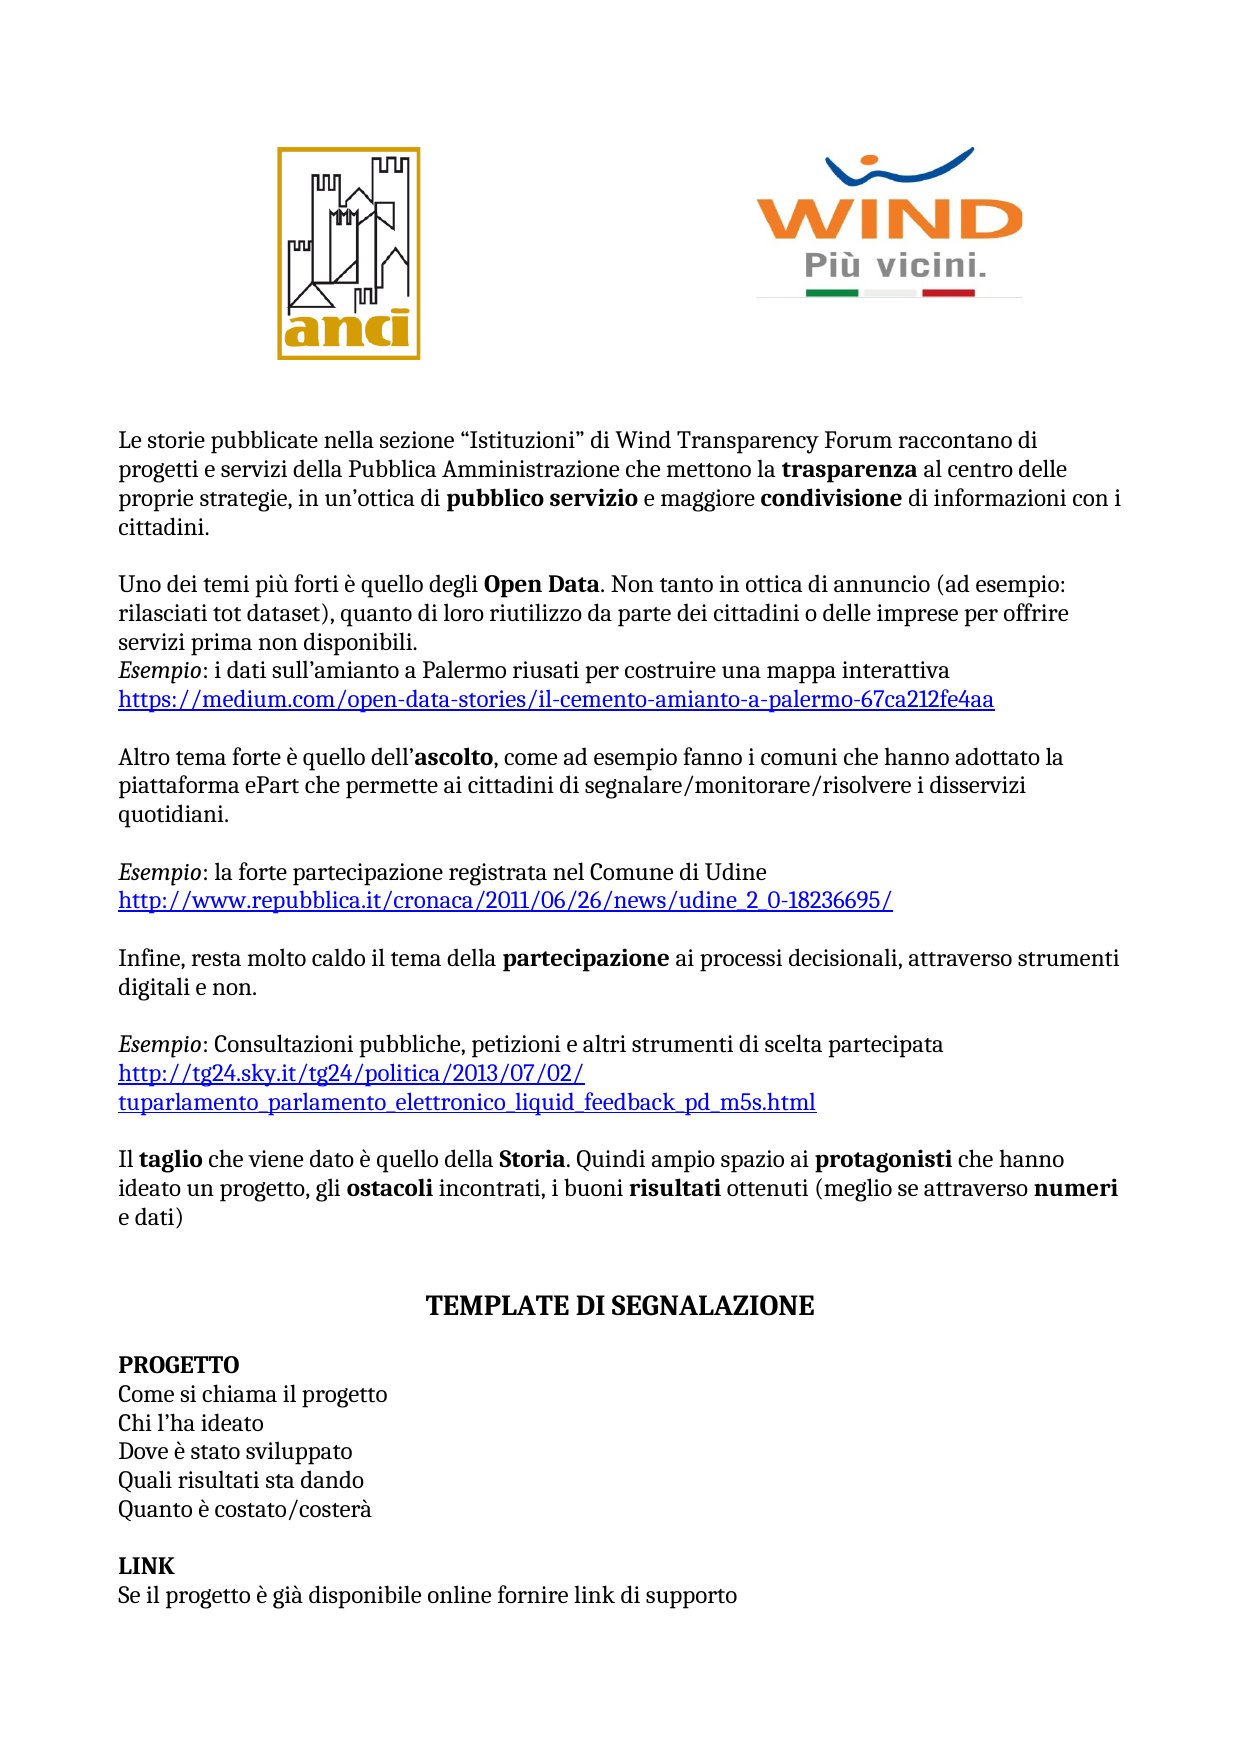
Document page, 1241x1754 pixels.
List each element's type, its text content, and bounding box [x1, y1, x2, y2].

text TEMPLATE DI SEGNALAZIONE [118, 1289, 1122, 1322]
text https://medium.com/open-data-stories/il-cemento-amianto-a-palermo-67ca212fe4aa [118, 685, 1122, 714]
text Quanto è costato/costerà [118, 1495, 1122, 1523]
text Esempio: i dati sull’amianto a Palermo riusati per costruire una mappa interattiva [118, 656, 1122, 685]
text Infine, resta molto caldo il tema della partecipazione ai processi decisionali, attraverso strumenti digitali e non. [118, 944, 1122, 1001]
text Esempio: la forte partecipazione registrata nel Comune di Udine [118, 857, 1122, 886]
text http://tg24.sky.it/tg24/politica/2013/07/02/tuparlamento_parlamento_elettronico_liquid_feedback_pd_m5s.html [118, 1059, 1122, 1116]
text PROGETTO [118, 1351, 1122, 1380]
text Come si chiama il progetto [118, 1380, 1122, 1408]
text Dove è stato sviluppato [118, 1437, 1122, 1466]
text LINK [118, 1552, 1122, 1581]
text Se il progetto è già disponibile online fornire link di supporto [118, 1581, 1122, 1610]
text http://www.repubblica.it/cronaca/2011/06/26/news/udine_2_0-18236695/ [118, 886, 1122, 915]
text Quali risultati sta dando [118, 1466, 1122, 1495]
picture [756, 147, 1023, 298]
text Esempio: Consultazioni pubbliche, petizioni e altri strumenti di scelta partecipata [118, 1030, 1122, 1059]
text Altro tema forte è quello dell’ascolto, come ad esempio fanno i comuni che hanno adottato la piattaforma ePart che permette ai cittadini di segnalare/monitorare/risolvere i disservizi quotidiani. [118, 742, 1122, 829]
text Le storie pubblicate nella sezione “Istituzioni” di Wind Transparency Forum raccontano di progetti e servizi della Pubblica Amministrazione che mettono la trasparenza al centro delle proprie strategie, in un’ottica di pubblico servizio e maggiore condivisione di informazioni con i cittadini. [118, 426, 1122, 541]
text Chi l’ha ideato [118, 1408, 1122, 1437]
picture [277, 147, 421, 360]
table_header [107, 148, 591, 364]
table_header [591, 148, 1122, 364]
text Il taglio che viene dato è quello della Storia. Quindi ampio spazio ai protagonisti che hanno ideato un progetto, gli ostacoli incontrati, i buoni risultati ottenuti (meglio se attraverso numeri e dati) [118, 1145, 1122, 1231]
text Uno dei temi più forti è quello degli Open Data. Non tanto in ottica di annuncio (ad esempio: rilasciati tot dataset), quanto di loro riutilizzo da parte dei cittadini o delle imprese per offrire servizi prima non disponibili. [118, 570, 1122, 656]
